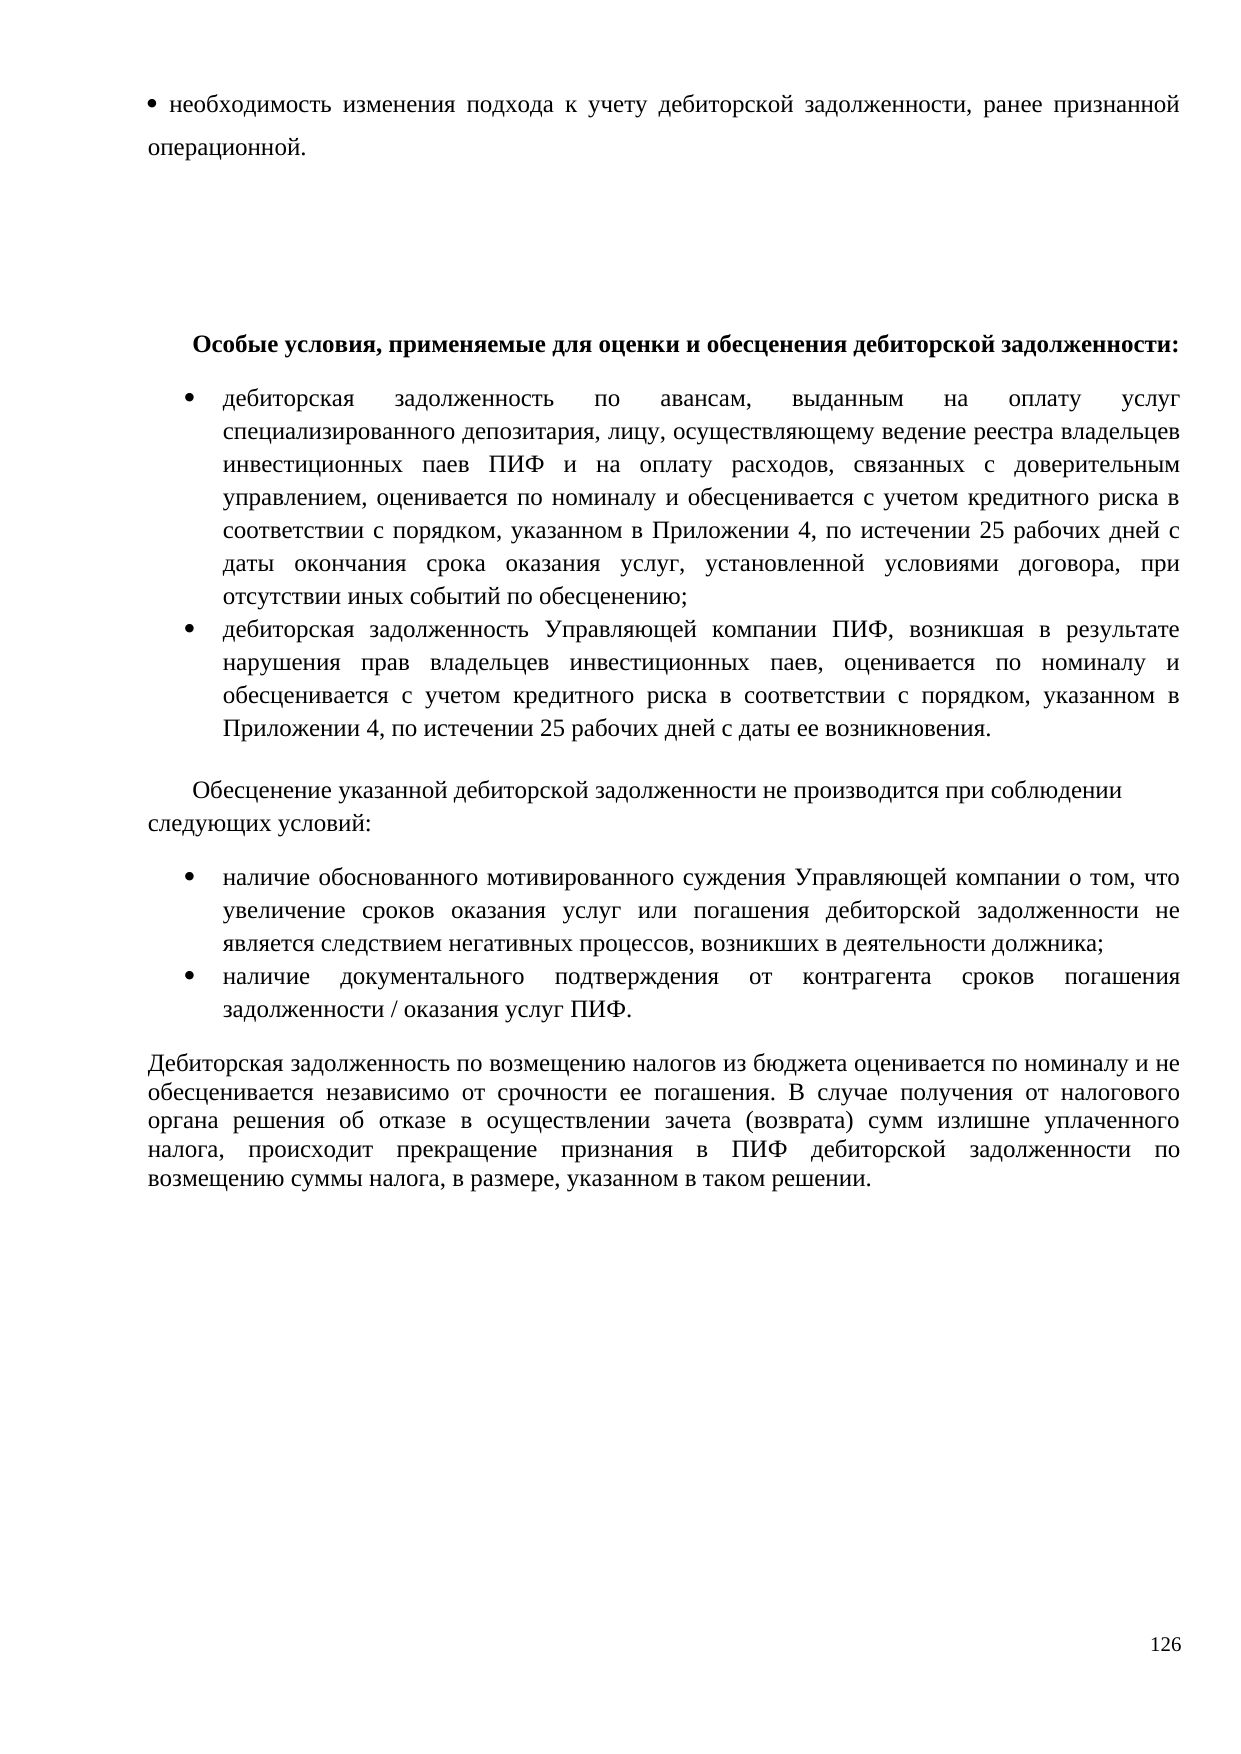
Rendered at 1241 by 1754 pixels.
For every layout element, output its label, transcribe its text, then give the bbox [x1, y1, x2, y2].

list дебиторская задолженность по авансам, выданным на оплату услуг специализированного депозитария, лицу, осуществляющему ведение реестра владельцев инвестиционных паев ПИФ и на оплату расходов, связанных с доверительным управлением, оценивается по номиналу и обесценивается с учетом кредитного риска в соответствии с порядком, указанном в Приложении 4, по истечении 25 рабочих дней с даты окончания срока оказания услуг, установленной условиями договора, при отсутствии иных событий по обесценению; [185, 383, 1181, 610]
text Особые условия, применяемые для оценки и обесценения дебиторской задолженности: [148, 329, 1181, 358]
list наличие документального подтверждения от контрагента сроков погашения задолженности / оказания услуг ПИФ. [185, 961, 1181, 1023]
list наличие обоснованного мотивированного суждения Управляющей компании о том, что увеличение сроков оказания услуг или погашения дебиторской задолженности не является следствием негативных процессов, возникших в деятельности должника; [185, 862, 1181, 957]
text Дебиторская задолженность по возмещению налогов из бюджета оценивается по номиналу и не обесценивается независимо от срочности ее погашения. В случае получения от налогового органа решения об отказе в осуществлении зачета (возврата) сумм излишне уплаченного налога, происходит прекращение признания в ПИФ дебиторской задолженности по возмещению суммы налога, в размере, указанном в таком решении. [148, 1048, 1181, 1192]
list дебиторская задолженность Управляющей компании ПИФ, возникшая в результате нарушения прав владельцев инвестиционных паев, оценивается по номиналу и обесценивается с учетом кредитного риска в соответствии с порядком, указанном в Приложении 4, по истечении 25 рабочих дней с даты ее возникновения. [185, 614, 1181, 742]
text необходимость изменения подхода к учету дебиторской задолженности, ранее признанной операционной. [148, 89, 1181, 161]
text Обесценение указанной дебиторской задолженности не производится при соблюдении следующих условий: [148, 775, 1181, 837]
